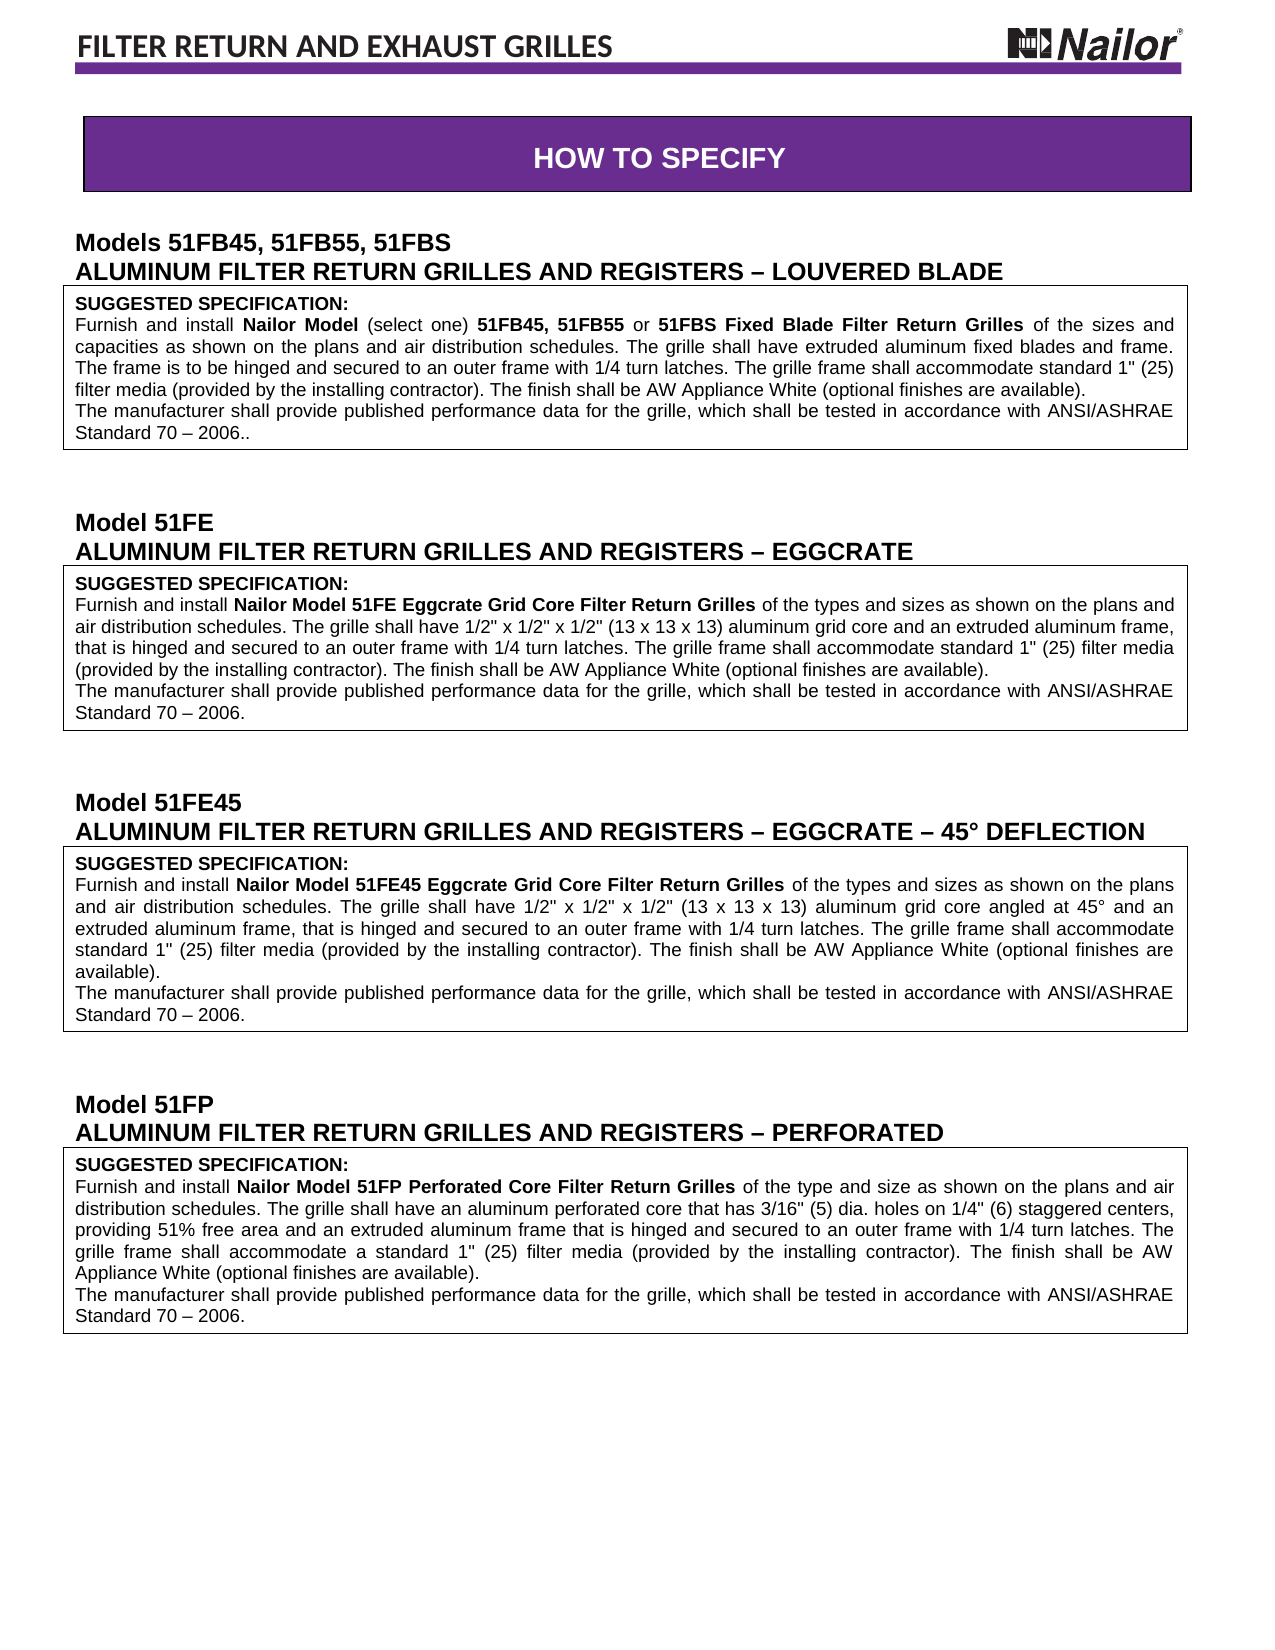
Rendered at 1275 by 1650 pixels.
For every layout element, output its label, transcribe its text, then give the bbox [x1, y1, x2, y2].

text Model 51FE45 [75, 788, 1200, 817]
table_header SUGGESTED SPECIFICATION: Furnish and install Nailor Model 51FP Perforated Core Filter Return Grilles of the type and size as shown on the plans and air distribution schedules. The grille shall have an aluminum perforated core that has 3/16" (5) dia. holes on 1/4" (6) staggered centers, providing 51% free area and an extruded aluminum frame that is hinged and secured to an outer frame with 1/4 turn latches. The grille frame shall accommodate a standard 1" (25) filter media (provided by the installing contractor). The finish shall be AW Appliance White (optional finishes are available). The manufacturer shall provide published performance data for the grille, which shall be tested in accordance with ANSI/ASHRAE Standard 70 – 2006. [64, 1148, 1187, 1333]
table_header SUGGESTED SPECIFICATION: Furnish and install Nailor Model 51FE Eggcrate Grid Core Filter Return Grilles of the types and sizes as shown on the plans and air distribution schedules. The grille shall have 1/2" x 1/2" x 1/2" (13 x 13 x 13) aluminum grid core and an extruded aluminum frame, that is hinged and secured to an outer frame with 1/4 turn latches. The grille frame shall accommodate standard 1" (25) filter media (provided by the installing contractor). The finish shall be AW Appliance White (optional finishes are available). The manufacturer shall provide published performance data for the grille, which shall be tested in accordance with ANSI/ASHRAE Standard 70 – 2006. [64, 566, 1187, 729]
text Model 51FP [75, 1090, 1200, 1118]
text ALUMINUM FILTER RETURN GRILLES AND REGISTERS – PERFORATED [75, 1118, 1200, 1147]
text ALUMINUM FILTER RETURN GRILLES AND REGISTERS – EGGCRATE [75, 537, 1200, 565]
table_header SUGGESTED SPECIFICATION: Furnish and install Nailor Model 51FE45 Eggcrate Grid Core Filter Return Grilles of the types and sizes as shown on the plans and air distribution schedules. The grille shall have 1/2" x 1/2" x 1/2" (13 x 13 x 13) aluminum grid core angled at 45° and an extruded aluminum frame, that is hinged and secured to an outer frame with 1/4 turn latches. The grille frame shall accommodate standard 1" (25) filter media (provided by the installing contractor). The finish shall be AW Appliance White (optional finishes are available). The manufacturer shall provide published performance data for the grille, which shall be tested in accordance with ANSI/ASHRAE Standard 70 – 2006. [64, 847, 1187, 1031]
table_header SUGGESTED SPECIFICATION: Furnish and install Nailor Model (select one) 51FB45, 51FB55 or 51FBS Fixed Blade Filter Return Grilles of the sizes and capacities as shown on the plans and air distribution schedules. The grille shall have extruded aluminum fixed blades and frame. The frame is to be hinged and secured to an outer frame with 1/4 turn latches. The grille frame shall accommodate standard 1" (25) filter media (provided by the installing contractor). The finish shall be AW Appliance White (optional finishes are available). The manufacturer shall provide published performance data for the grille, which shall be tested in accordance with ANSI/ASHRAE Standard 70 – 2006.. [64, 286, 1187, 449]
text ALUMINUM FILTER RETURN GRILLES AND REGISTERS – LOUVERED BLADE [75, 257, 1200, 285]
text Model 51FE [75, 508, 1200, 537]
text ALUMINUM FILTER RETURN GRILLES AND REGISTERS – EGGCRATE – 45° DEFLECTION [75, 817, 1200, 846]
text Models 51FB45, 51FB55, 51FBS [75, 228, 1200, 257]
